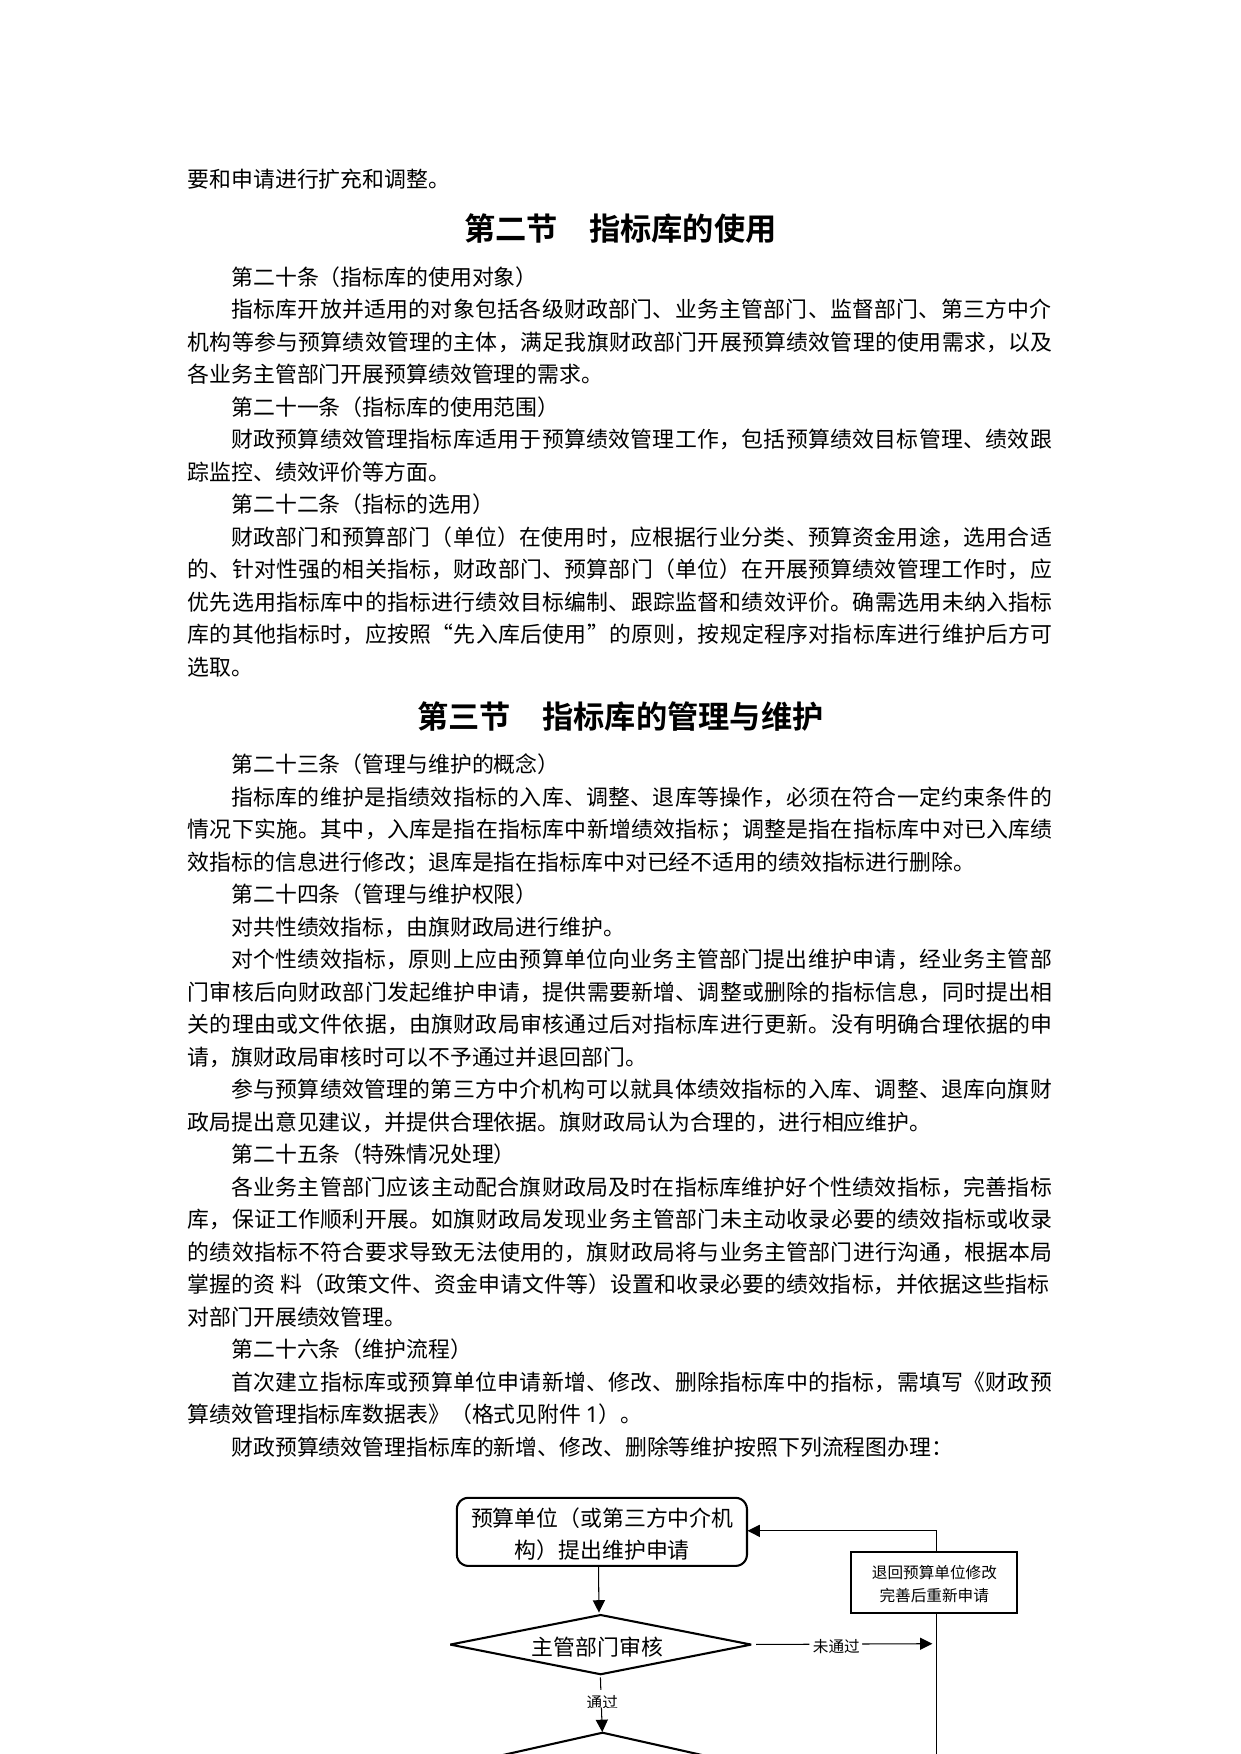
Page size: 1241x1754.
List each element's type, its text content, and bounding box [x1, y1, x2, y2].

text 各业务主管部门应该主动配合旗财政局及时在指标库维护好个性绩效指标，完善指标库，保证工作顺利开展。如旗财政局发现业务主管部门未主动收录必要的绩效指标或收录的绩效指标不符合要求导致无法使用的，旗财政局将与业务主管部门进行沟通，根据本局掌握的资 料（政策文件、资金申请文件等）设置和收录必要的绩效指标，并依据这些指标对部门开展绩效管理。 [187, 1169, 1053, 1332]
text 财政部门和预算部门（单位）在使用时，应根据行业分类、预算资金用途，选用合适的、针对性强的相关指标，财政部门、预算部门（单位）在开展预算绩效管理工作时，应优先选用指标库中的指标进行绩效目标编制、跟踪监督和绩效评价。确需选用未纳入指标库的其他指标时，应按照“先入库后使用”的原则，按规定程序对指标库进行维护后方可选取。 [187, 519, 1053, 682]
text 第二十条（指标库的使用对象） [187, 259, 1053, 292]
text 参与预算绩效管理的第三方中介机构可以就具体绩效指标的入库、调整、退库向旗财政局提出意见建议，并提供合理依据。旗财政局认为合理的，进行相应维护。 [187, 1072, 1053, 1137]
text 第二十五条（特殊情况处理） [187, 1137, 1053, 1169]
text 财政预算绩效管理指标库的新增、修改、删除等维护按照下列流程图办理： [187, 1429, 1053, 1462]
text 指标库的维护是指绩效指标的入库、调整、退库等操作，必须在符合一定约束条件的情况下实施。其中，入库是指在指标库中新增绩效指标；调整是指在指标库中对已入库绩效指标的信息进行修改；退库是指在指标库中对已经不适用的绩效指标进行删除。 [187, 779, 1053, 877]
text 指标库开放并适用的对象包括各级财政部门、业务主管部门、监督部门、第三方中介机构等参与预算绩效管理的主体，满足我旗财政部门开展预算绩效管理的使用需求，以及各业务主管部门开展预算绩效管理的需求。 [187, 292, 1053, 389]
text 财政预算绩效管理指标库适用于预算绩效管理工作，包括预算绩效目标管理、绩效跟踪监控、绩效评价等方面。 [187, 422, 1053, 487]
text 首次建立指标库或预算单位申请新增、修改、删除指标库中的指标，需填写《财政预算绩效管理指标库数据表》（格式见附件1）。 [187, 1364, 1053, 1429]
subtitle 第二节 指标库的使用 [187, 194, 1053, 259]
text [187, 162, 1053, 194]
text 第二十二条（指标的选用） [187, 487, 1053, 519]
text 第二十三条（管理与维护的概念） [187, 747, 1053, 779]
subtitle 第三节 指标库的管理与维护 [187, 682, 1053, 747]
text 对共性绩效指标，由旗财政局进行维护。 [187, 909, 1053, 942]
text 第二十六条（维护流程） [187, 1332, 1053, 1364]
text 对个性绩效指标，原则上应由预算单位向业务主管部门提出维护申请，经业务主管部门审核后向财政部门发起维护申请，提供需要新增、调整或删除的指标信息，同时提出相关的理由或文件依据，由旗财政局审核通过后对指标库进行更新。没有明确合理依据的申请，旗财政局审核时可以不予通过并退回部门。 [187, 942, 1053, 1072]
text 第二十一条（指标库的使用范围） [187, 389, 1053, 422]
text 第二十四条（管理与维护权限） [187, 877, 1053, 909]
